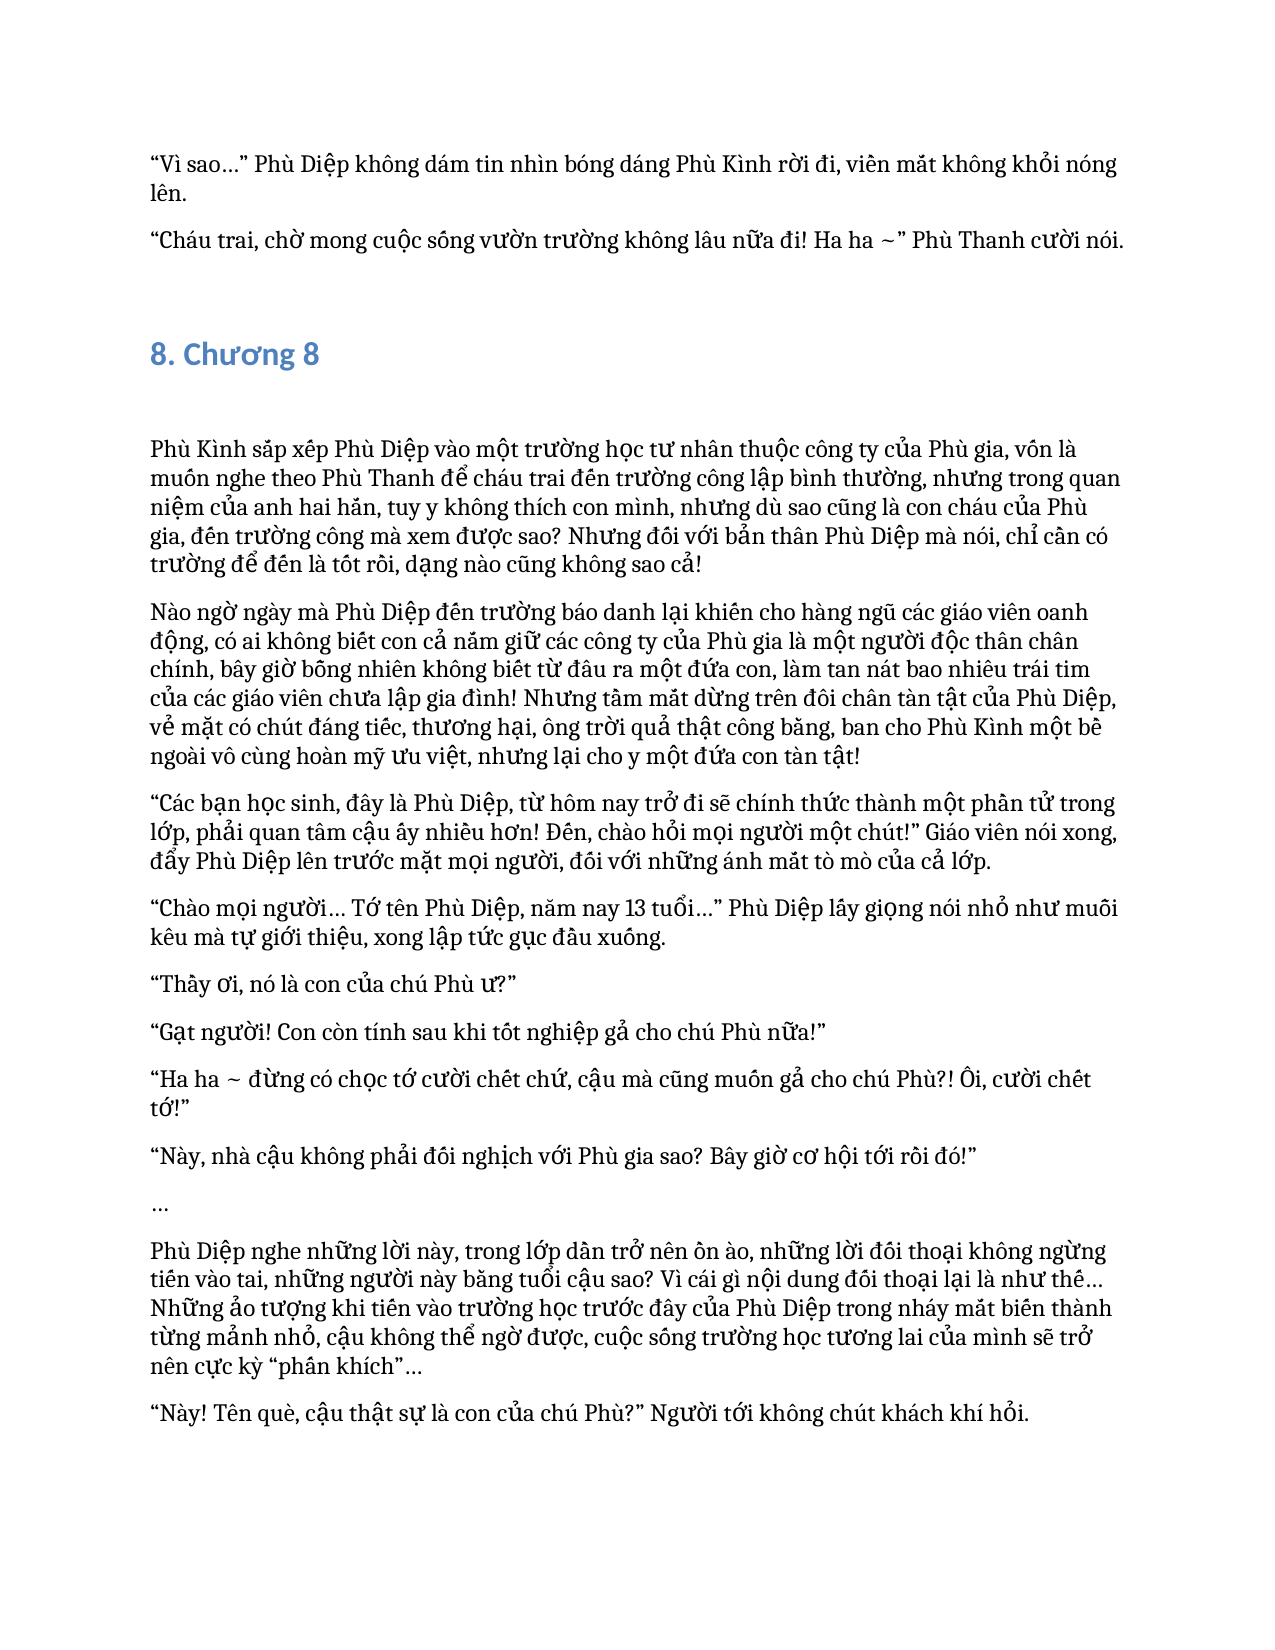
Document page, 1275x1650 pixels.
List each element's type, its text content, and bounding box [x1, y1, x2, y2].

subtitle 8. Chương 8 [150, 333, 1125, 374]
text “Các bạn học sinh, đây là Phù Diệp, từ hôm nay trở đi sẽ chính thức thành một phần tử trong lớp, phải quan tâm cậu ấy nhiều hơn! Đến, chào hỏi mọi người một chút!” Giáo viên nói xong, đẩy Phù Diệp lên trước mặt mọi người, đối với những ánh mắt tò mò của cả lớp. [150, 789, 1125, 875]
text … [150, 1189, 1125, 1218]
text Phù Kình sắp xếp Phù Diệp vào một trường học tư nhân thuộc công ty của Phù gia, vốn là muốn nghe theo Phù Thanh để cháu trai đến trường công lập bình thường, nhưng trong quan niệm của anh hai hắn, tuy y không thích con mình, nhưng dù sao cũng là con cháu của Phù gia, đến trường công mà xem được sao? Nhưng đối với bản thân Phù Diệp mà nói, chỉ cần có trường để đến là tốt rồi, dạng nào cũng không sao cả! [150, 378, 1125, 579]
text “Vì sao…” Phù Diệp không dám tin nhìn bóng dáng Phù Kình rời đi, viền mắt không khỏi nóng lên. [150, 150, 1125, 207]
text Phù Diệp nghe những lời này, trong lớp dần trở nên ồn ào, những lời đối thoại không ngừng tiến vào tai, những người này bằng tuổi cậu sao? Vì cái gì nội dung đối thoại lại là như thế… Những ảo tượng khi tiến vào trường học trước đây của Phù Diệp trong nháy mắt biến thành từng mảnh nhỏ, cậu không thể ngờ được, cuộc sống trường học tương lai của mình sẽ trở nên cực kỳ “phấn khích”… [150, 1237, 1125, 1380]
text “Ha ha ~ đừng có chọc tớ cười chết chứ, cậu mà cũng muốn gả cho chú Phù?! Ôi, cười chết tớ!” [150, 1065, 1125, 1123]
text “Thầy ơi, nó là con của chú Phù ư?” [150, 970, 1125, 999]
text “Gạt người! Con còn tính sau khi tốt nghiệp gả cho chú Phù nữa!” [150, 1018, 1125, 1047]
text Nào ngờ ngày mà Phù Diệp đến trường báo danh lại khiến cho hàng ngũ các giáo viên oanh động, có ai không biết con cả nắm giữ các công ty của Phù gia là một người độc thân chân chính, bây giờ bỗng nhiên không biết từ đâu ra một đứa con, làm tan nát bao nhiêu trái tim của các giáo viên chưa lập gia đình! Nhưng tầm mắt dừng trên đôi chân tàn tật của Phù Diệp, vẻ mặt có chút đáng tiếc, thương hại, ông trời quả thật công bằng, ban cho Phù Kình một bề ngoài vô cùng hoàn mỹ ưu việt, nhưng lại cho y một đứa con tàn tật! [150, 598, 1125, 770]
text “Này! Tên què, cậu thật sự là con của chú Phù?” Người tới không chút khách khí hỏi. [150, 1399, 1125, 1428]
text “Cháu trai, chờ mong cuộc sống vườn trường không lâu nữa đi! Ha ha ~” Phù Thanh cười nói. [150, 226, 1125, 312]
text “Này, nhà cậu không phải đối nghịch với Phù gia sao? Bây giờ cơ hội tới rồi đó!” [150, 1142, 1125, 1170]
text “Chào mọi người… Tớ tên Phù Diệp, năm nay 13 tuổi…” Phù Diệp lấy giọng nói nhỏ như muỗi kêu mà tự giới thiệu, xong lập tức gục đầu xuống. [150, 894, 1125, 952]
